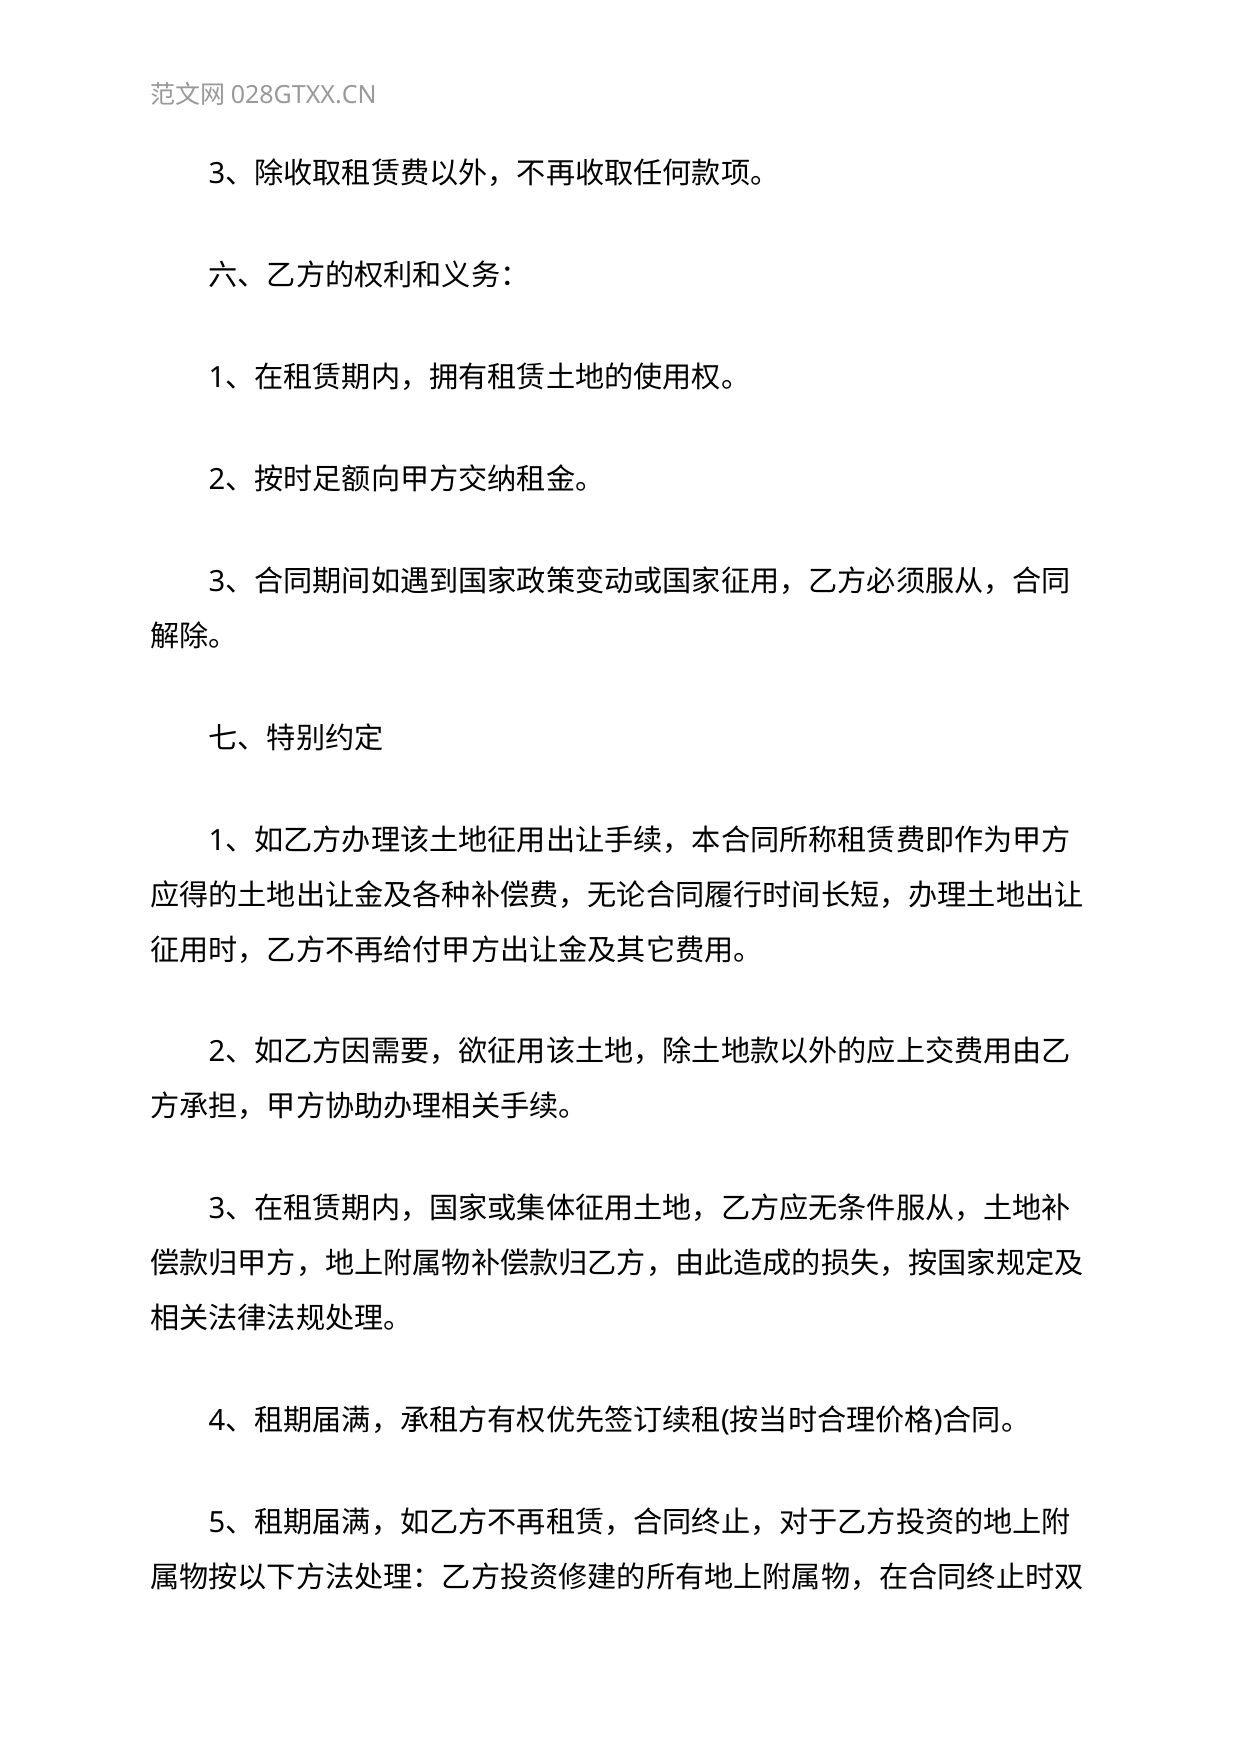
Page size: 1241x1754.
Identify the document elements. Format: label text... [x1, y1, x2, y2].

text 2、按时足额向甲方交纳租金。 [150, 456, 1090, 498]
text 3、除收取租赁费以外，不再收取任何款项。 [150, 150, 1090, 192]
text 3、在租赁期内，国家或集体征用土地，乙方应无条件服从，土地补偿款归甲方，地上附属物补偿款归乙方，由此造成的损失，按国家规定及相关法律法规处理。 [150, 1185, 1090, 1337]
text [150, 1498, 1090, 1596]
text 1、在租赁期内，拥有租赁土地的使用权。 [150, 354, 1090, 396]
text 1、如乙方办理该土地征用出让手续，本合同所称租赁费即作为甲方应得的土地出让金及各种补偿费，无论合同履行时间长短，办理土地出让征用时，乙方不再给付甲方出让金及其它费用。 [150, 816, 1090, 968]
text 七、特别约定 [150, 714, 1090, 757]
text 2、如乙方因需要，欲征用该土地，除土地款以外的应上交费用由乙方承担，甲方协助办理相关手续。 [150, 1028, 1090, 1125]
text 3、合同期间如遇到国家政策变动或国家征用，乙方必须服从，合同解除。 [150, 558, 1090, 655]
text 4、租期届满，承租方有权优先签订续租(按当时合理价格)合同。 [150, 1396, 1090, 1439]
text 六、乙方的权利和义务： [150, 252, 1090, 294]
